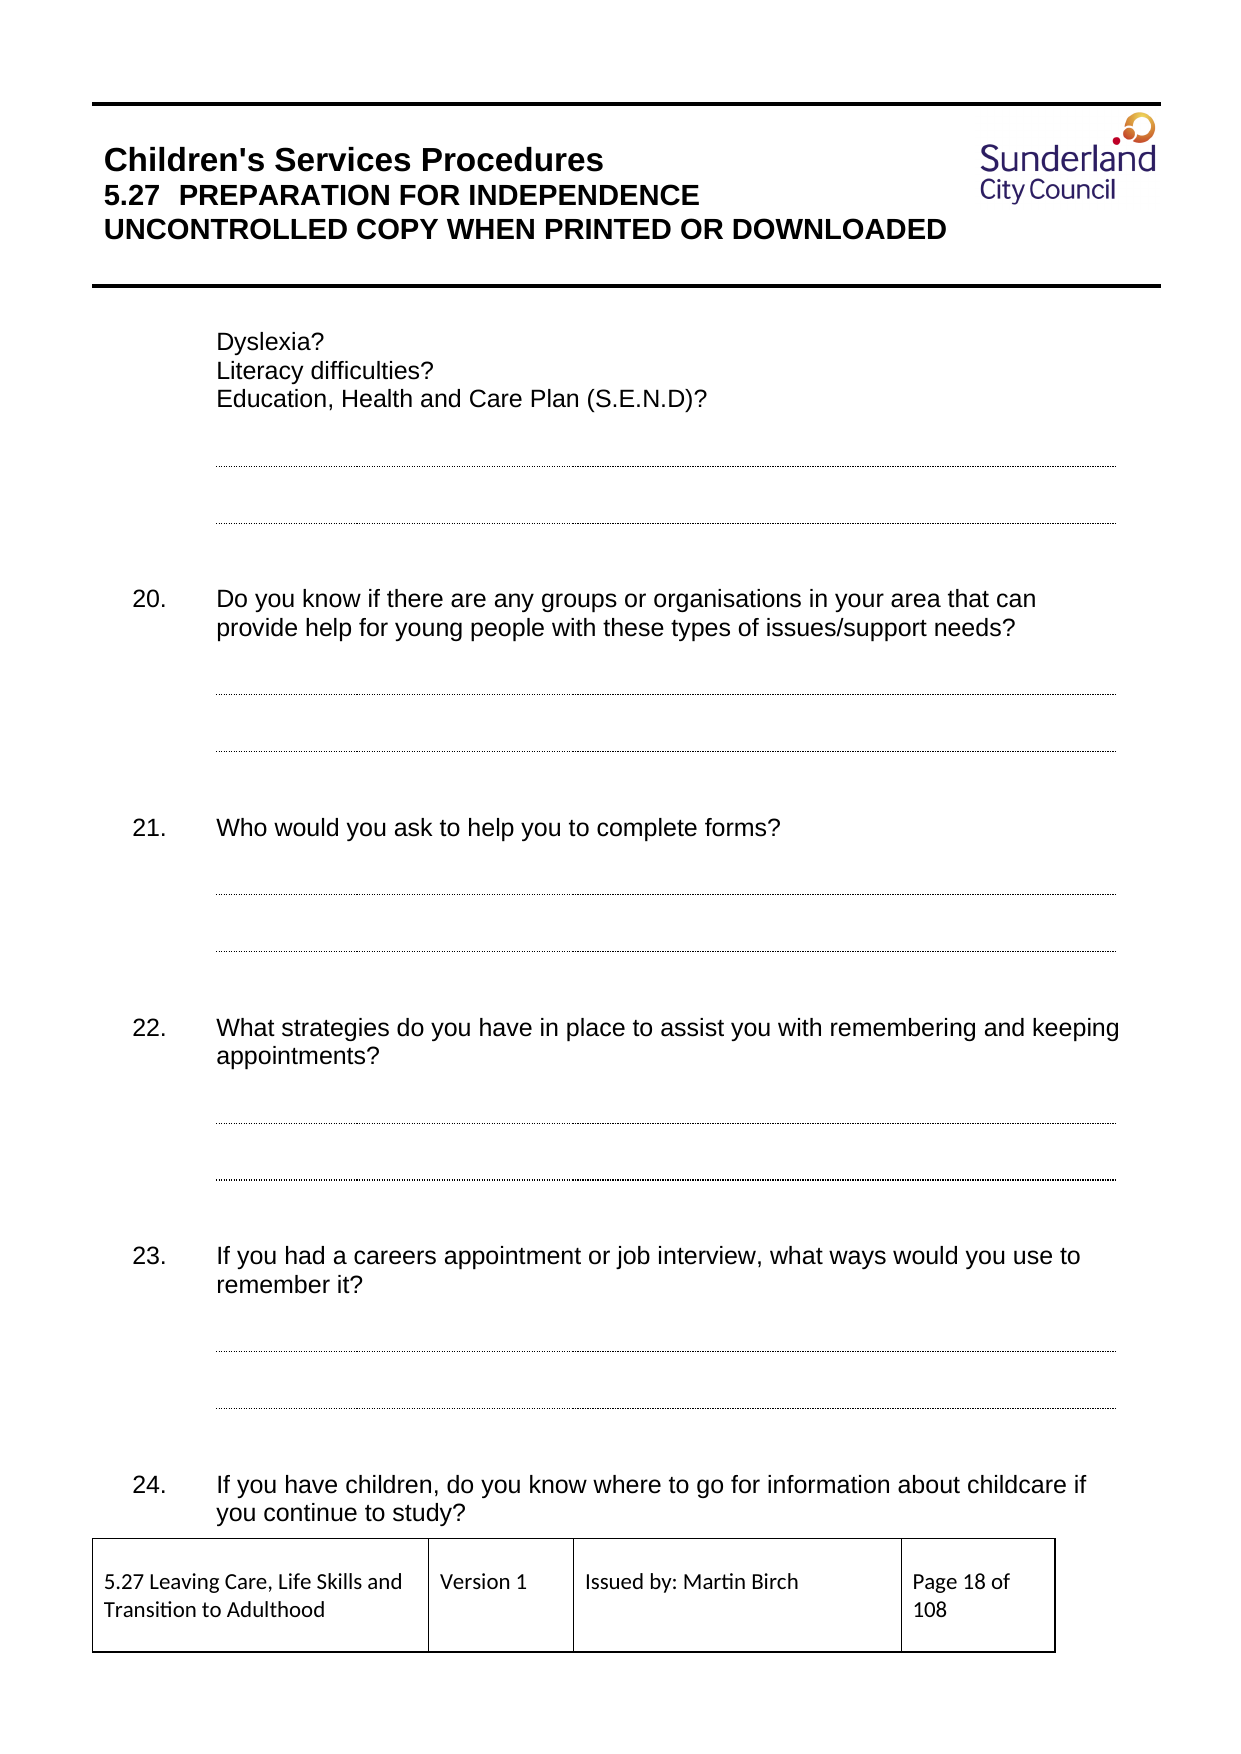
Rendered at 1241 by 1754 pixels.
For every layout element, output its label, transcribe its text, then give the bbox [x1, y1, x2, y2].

picture [975, 106, 1160, 210]
text 24. If you have children, do you know where to go for information about childcare if you continue to study? [132, 1469, 1122, 1527]
text 21. Who would you ask to help you to complete forms? [132, 813, 1122, 841]
text 23. If you had a careers appointment or job interview, what ways would you use to remember it? [132, 1241, 1122, 1298]
text Literacy difficulties? [132, 356, 1122, 384]
text Education, Health and Care Plan (S.E.N.D)? [132, 384, 1122, 413]
text 20. Do you know if there are any groups or organisations in your area that can provide help for young people with these types of issues/support needs? [132, 584, 1122, 642]
text Dyslexia? [132, 327, 1122, 356]
text 22. What strategies do you have in place to assist you with remembering and keeping appointments? [132, 1012, 1122, 1070]
